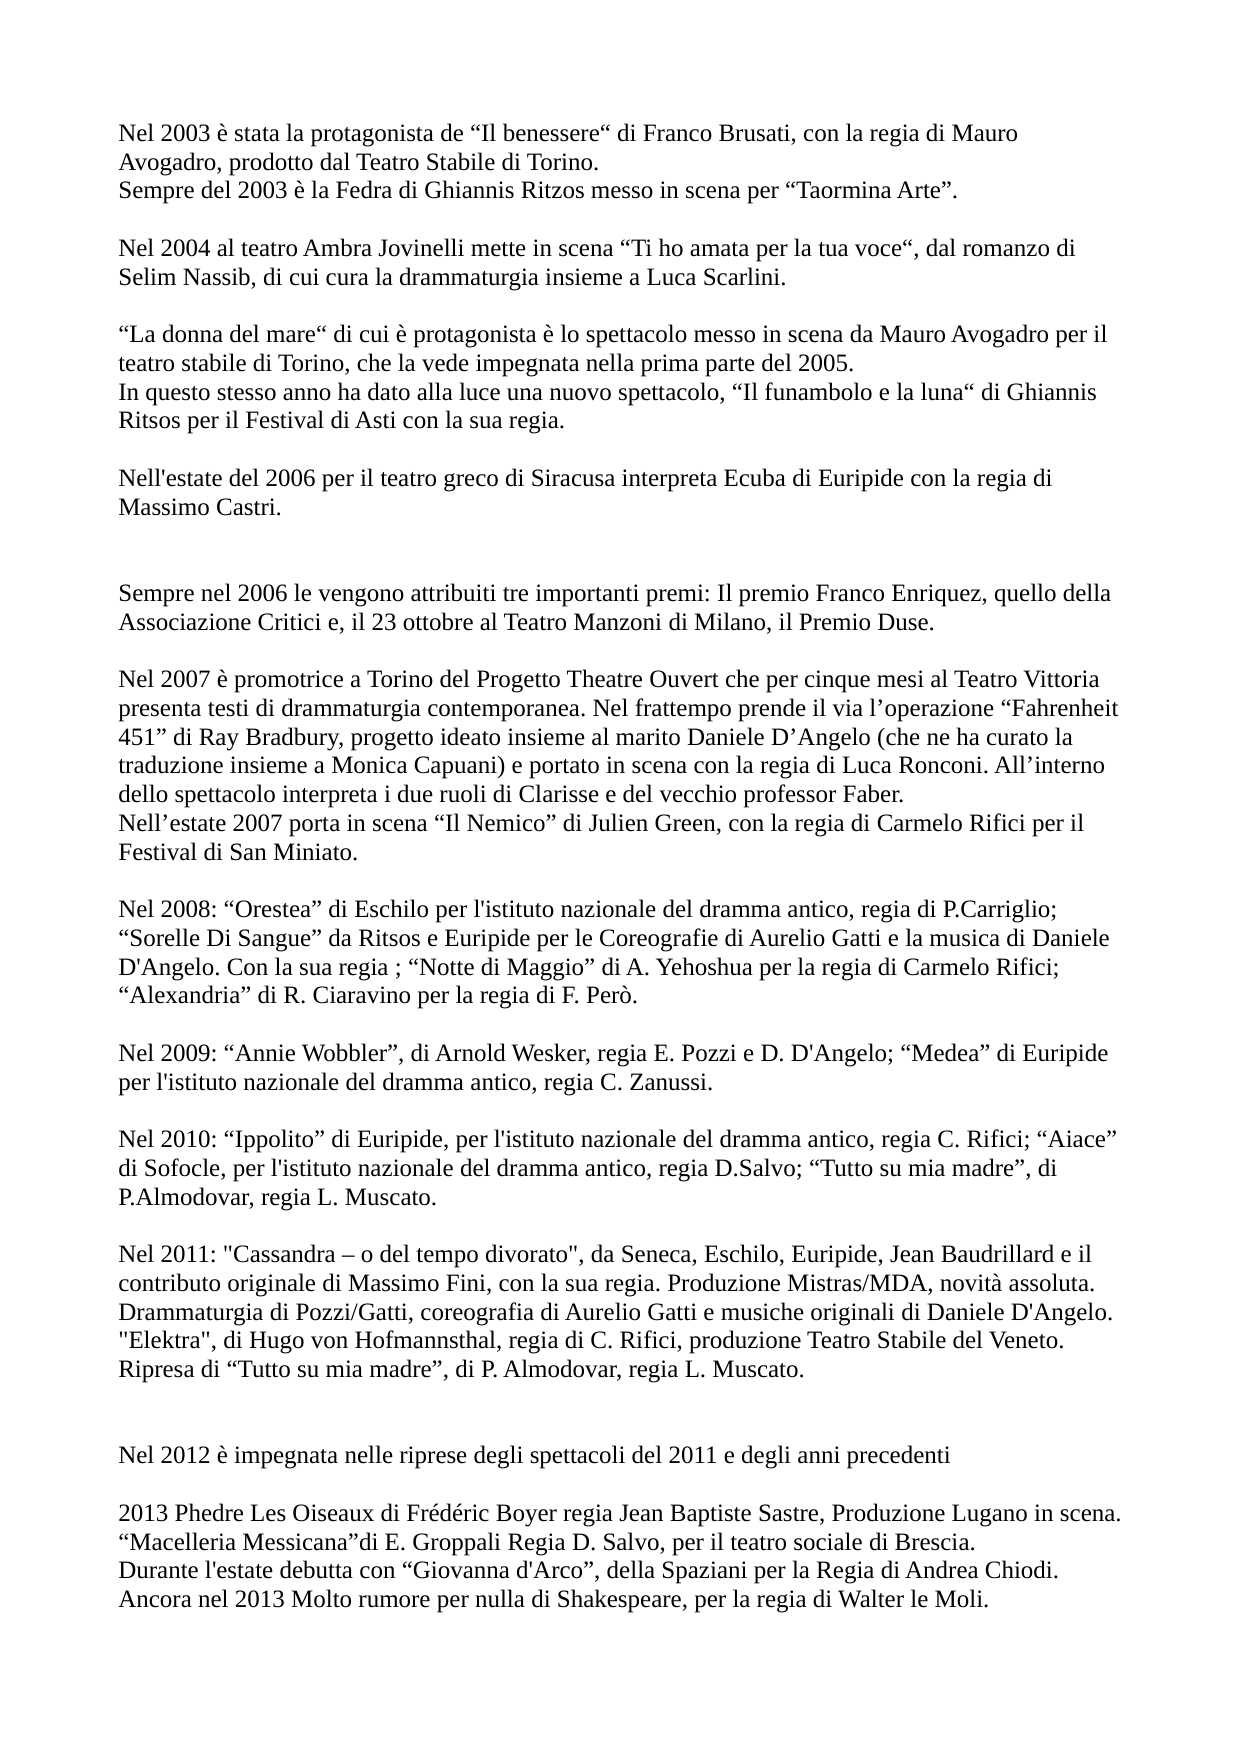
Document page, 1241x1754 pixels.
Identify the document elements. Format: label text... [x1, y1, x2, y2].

text Nell’estate 2007 porta in scena “Il Nemico” di Julien Green, con la regia di Carmelo Rifici per il Festival di San Miniato. [118, 808, 1122, 866]
text Nell'estate del 2006 per il teatro greco di Siracusa interpreta Ecuba di Euripide con la regia di Massimo Castri. [118, 463, 1122, 521]
text Nel 2010: “Ippolito” di Euripide, per l'istituto nazionale del dramma antico, regia C. Rifici; “Aiace” di Sofocle, per l'istituto nazionale del dramma antico, regia D.Salvo; “Tutto su mia madre”, di P.Almodovar, regia L. Muscato. [118, 1124, 1122, 1211]
text Nel 2011: "Cassandra – o del tempo divorato", da Seneca, Eschilo, Euripide, Jean Baudrillard e il contributo originale di Massimo Fini, con la sua regia. Produzione Mistras/MDA, novità assoluta. Drammaturgia di Pozzi/Gatti, coreografia di Aurelio Gatti e musiche originali di Daniele D'Angelo. [118, 1239, 1122, 1326]
text Sempre del 2003 è la Fedra di Ghiannis Ritzos messo in scena per “Taormina Arte”. [118, 176, 1122, 204]
text Nel 2004 al teatro Ambra Jovinelli mette in scena “Ti ho amata per la tua voce“, dal romanzo di Selim Nassib, di cui cura la drammaturgia insieme a Luca Scarlini. [118, 233, 1122, 291]
text Ripresa di “Tutto su mia madre”, di P. Almodovar, regia L. Muscato. [118, 1354, 1122, 1383]
text 2013 Phedre Les Oiseaux di Frédéric Boyer regia Jean Baptiste Sastre, Produzione Lugano in scena. “Macelleria Messicana”di E. Groppali Regia D. Salvo, per il teatro sociale di Brescia. [118, 1498, 1122, 1556]
text Nel 2003 è stata la protagonista de “Il benessere“ di Franco Brusati, con la regia di Mauro Avogadro, prodotto dal Teatro Stabile di Torino. [118, 118, 1122, 176]
text In questo stesso anno ha dato alla luce una nuovo spettacolo, “Il funambolo e la luna“ di Ghiannis Ritsos per il Festival di Asti con la sua regia. [118, 377, 1122, 434]
text "Elektra", di Hugo von Hofmannsthal, regia di C. Rifici, produzione Teatro Stabile del Veneto. [118, 1326, 1122, 1354]
text Nel 2008: “Orestea” di Eschilo per l'istituto nazionale del dramma antico, regia di P.Carriglio; “Sorelle Di Sangue” da Ritsos e Euripide per le Coreografie di Aurelio Gatti e la musica di Daniele D'Angelo. Con la sua regia ; “Notte di Maggio” di A. Yehoshua per la regia di Carmelo Rifici; “Alexandria” di R. Ciaravino per la regia di F. Però. [118, 894, 1122, 1009]
text Associazione Critici e, il 23 ottobre al Teatro Manzoni di Milano, il Premio Duse. [118, 607, 1122, 636]
text “La donna del mare“ di cui è protagonista è lo spettacolo messo in scena da Mauro Avogadro per il teatro stabile di Torino, che la vede impegnata nella prima parte del 2005. [118, 319, 1122, 377]
text Ancora nel 2013 Molto rumore per nulla di Shakespeare, per la regia di Walter le Moli. [118, 1584, 1122, 1613]
text Nel 2012 è impegnata nelle riprese degli spettacoli del 2011 e degli anni precedenti [118, 1441, 1122, 1469]
text Nel 2007 è promotrice a Torino del Progetto Theatre Ouvert che per cinque mesi al Teatro Vittoria presenta testi di drammaturgia contemporanea. Nel frattempo prende il via l’operazione “Fahrenheit 451” di Ray Bradbury, progetto ideato insieme al marito Daniele D’Angelo (che ne ha curato la traduzione insieme a Monica Capuani) e portato in scena con la regia di Luca Ronconi. All’interno dello spettacolo interpreta i due ruoli di Clarisse e del vecchio professor Faber. [118, 664, 1122, 808]
text Durante l'estate debutta con “Giovanna d'Arco”, della Spaziani per la Regia di Andrea Chiodi. [118, 1556, 1122, 1584]
text Nel 2009: “Annie Wobbler”, di Arnold Wesker, regia E. Pozzi e D. D'Angelo; “Medea” di Euripide per l'istituto nazionale del dramma antico, regia C. Zanussi. [118, 1038, 1122, 1096]
text Sempre nel 2006 le vengono attribuiti tre importanti premi: Il premio Franco Enriquez, quello della [118, 578, 1122, 607]
